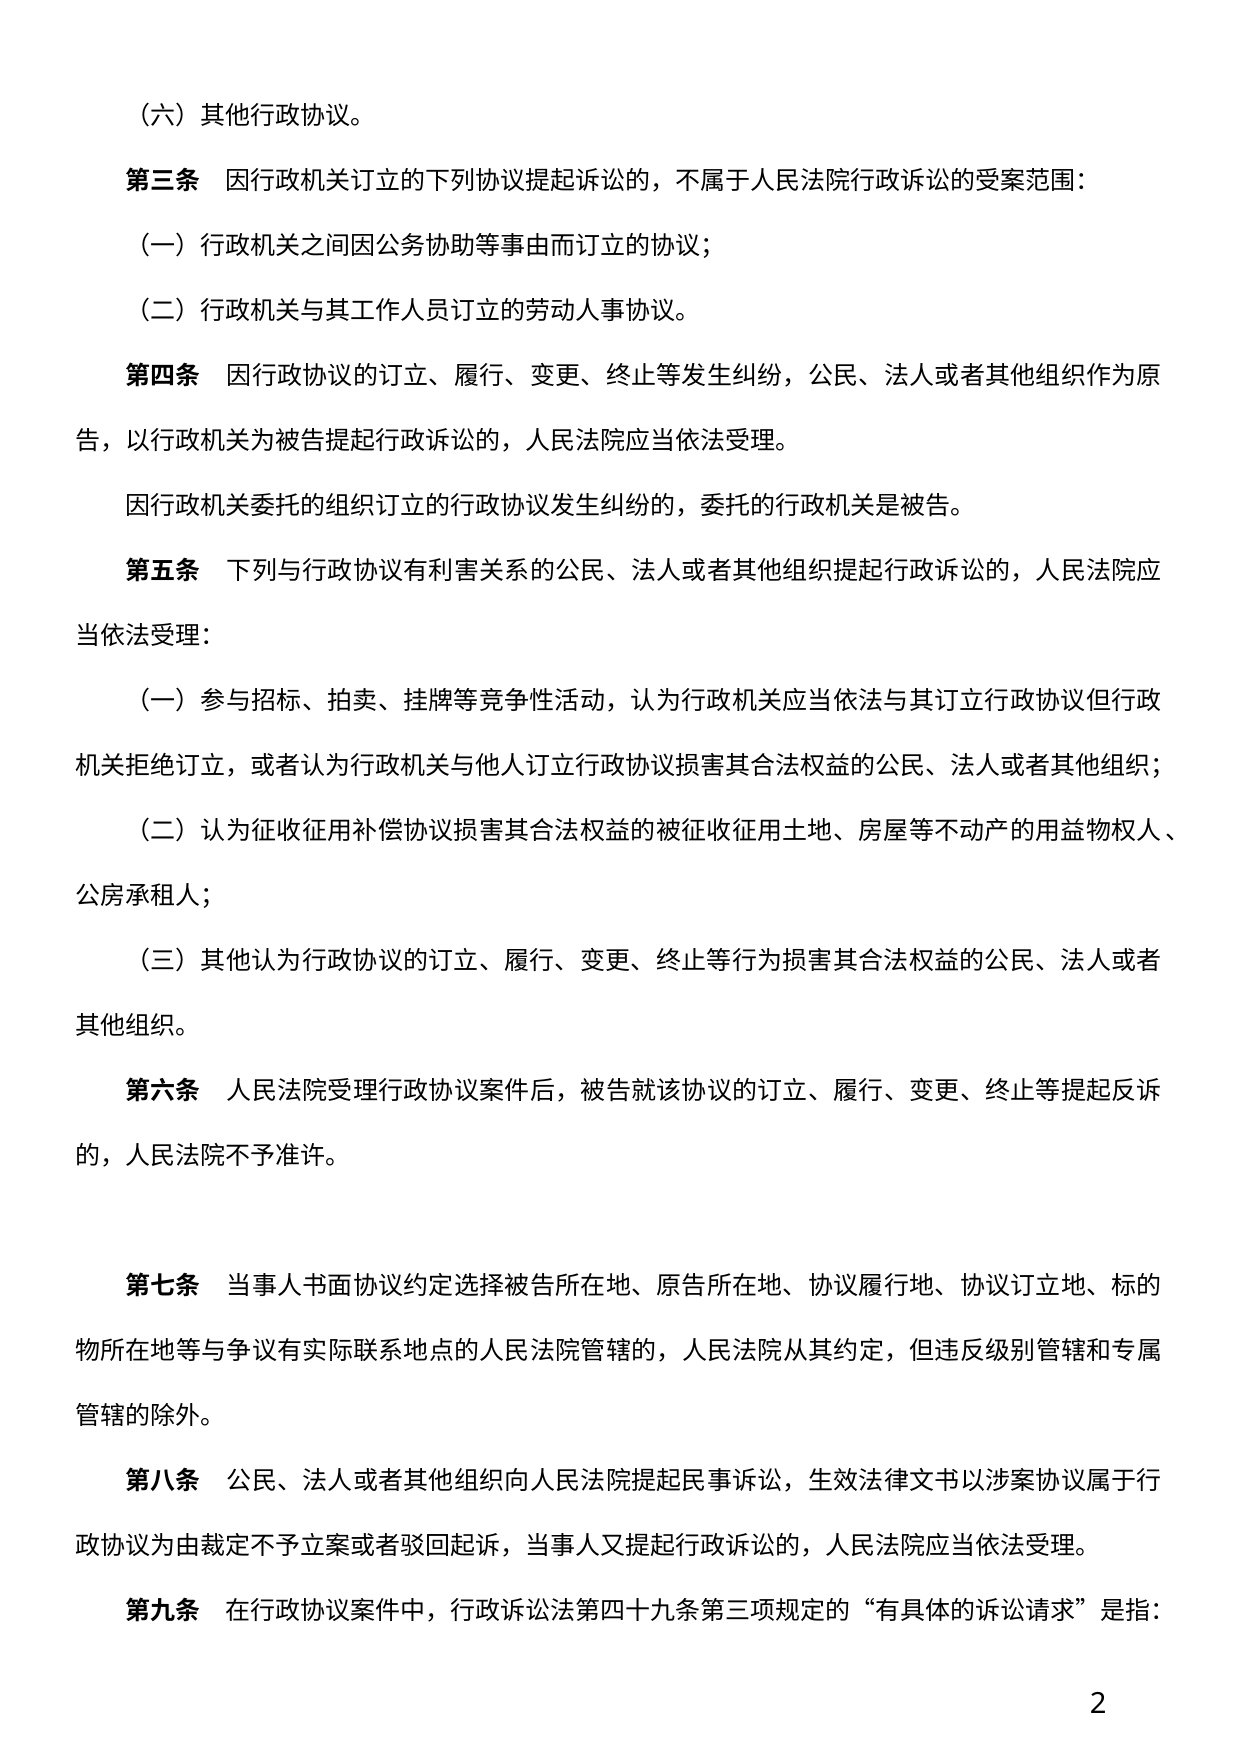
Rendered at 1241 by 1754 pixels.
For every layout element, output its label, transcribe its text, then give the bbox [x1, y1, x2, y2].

text 因行政机关委托的组织订立的行政协议发生纠纷的，委托的行政机关是被告。 [75, 471, 1165, 536]
text （三）其他认为行政协议的订立、履行、变更、终止等行为损害其合法权益的公民、法人或者其他组织。 [75, 926, 1165, 1056]
text 第三条 因行政机关订立的下列协议提起诉讼的，不属于人民法院行政诉讼的受案范围： [75, 146, 1165, 211]
text 第四条 因行政协议的订立、履行、变更、终止等发生纠纷，公民、法人或者其他组织作为原告，以行政机关为被告提起行政诉讼的，人民法院应当依法受理。 [75, 341, 1165, 471]
text 第五条 下列与行政协议有利害关系的公民、法人或者其他组织提起行政诉讼的，人民法院应当依法受理： [75, 536, 1165, 666]
text 第九条 在行政协议案件中，行政诉讼法第四十九条第三项规定的“有具体的诉讼请求”是指： [75, 1576, 1165, 1641]
text 第八条 公民、法人或者其他组织向人民法院提起民事诉讼，生效法律文书以涉案协议属于行政协议为由裁定不予立案或者驳回起诉，当事人又提起行政诉讼的，人民法院应当依法受理。 [75, 1446, 1165, 1576]
text （六）其他行政协议。 [75, 81, 1165, 146]
text 第六条 人民法院受理行政协议案件后，被告就该协议的订立、履行、变更、终止等提起反诉的，人民法院不予准许。 [75, 1056, 1165, 1186]
text （一）参与招标、拍卖、挂牌等竞争性活动，认为行政机关应当依法与其订立行政协议但行政机关拒绝订立，或者认为行政机关与他人订立行政协议损害其合法权益的公民、法人或者其他组织； [75, 666, 1165, 796]
text 第七条 当事人书面协议约定选择被告所在地、原告所在地、协议履行地、协议订立地、标的物所在地等与争议有实际联系地点的人民法院管辖的，人民法院从其约定，但违反级别管辖和专属管辖的除外。 [75, 1251, 1165, 1446]
text （二）认为征收征用补偿协议损害其合法权益的被征收征用土地、房屋等不动产的用益物权人、公房承租人； [75, 796, 1165, 926]
text （一）行政机关之间因公务协助等事由而订立的协议； [75, 211, 1165, 276]
text （二）行政机关与其工作人员订立的劳动人事协议。 [75, 276, 1165, 341]
